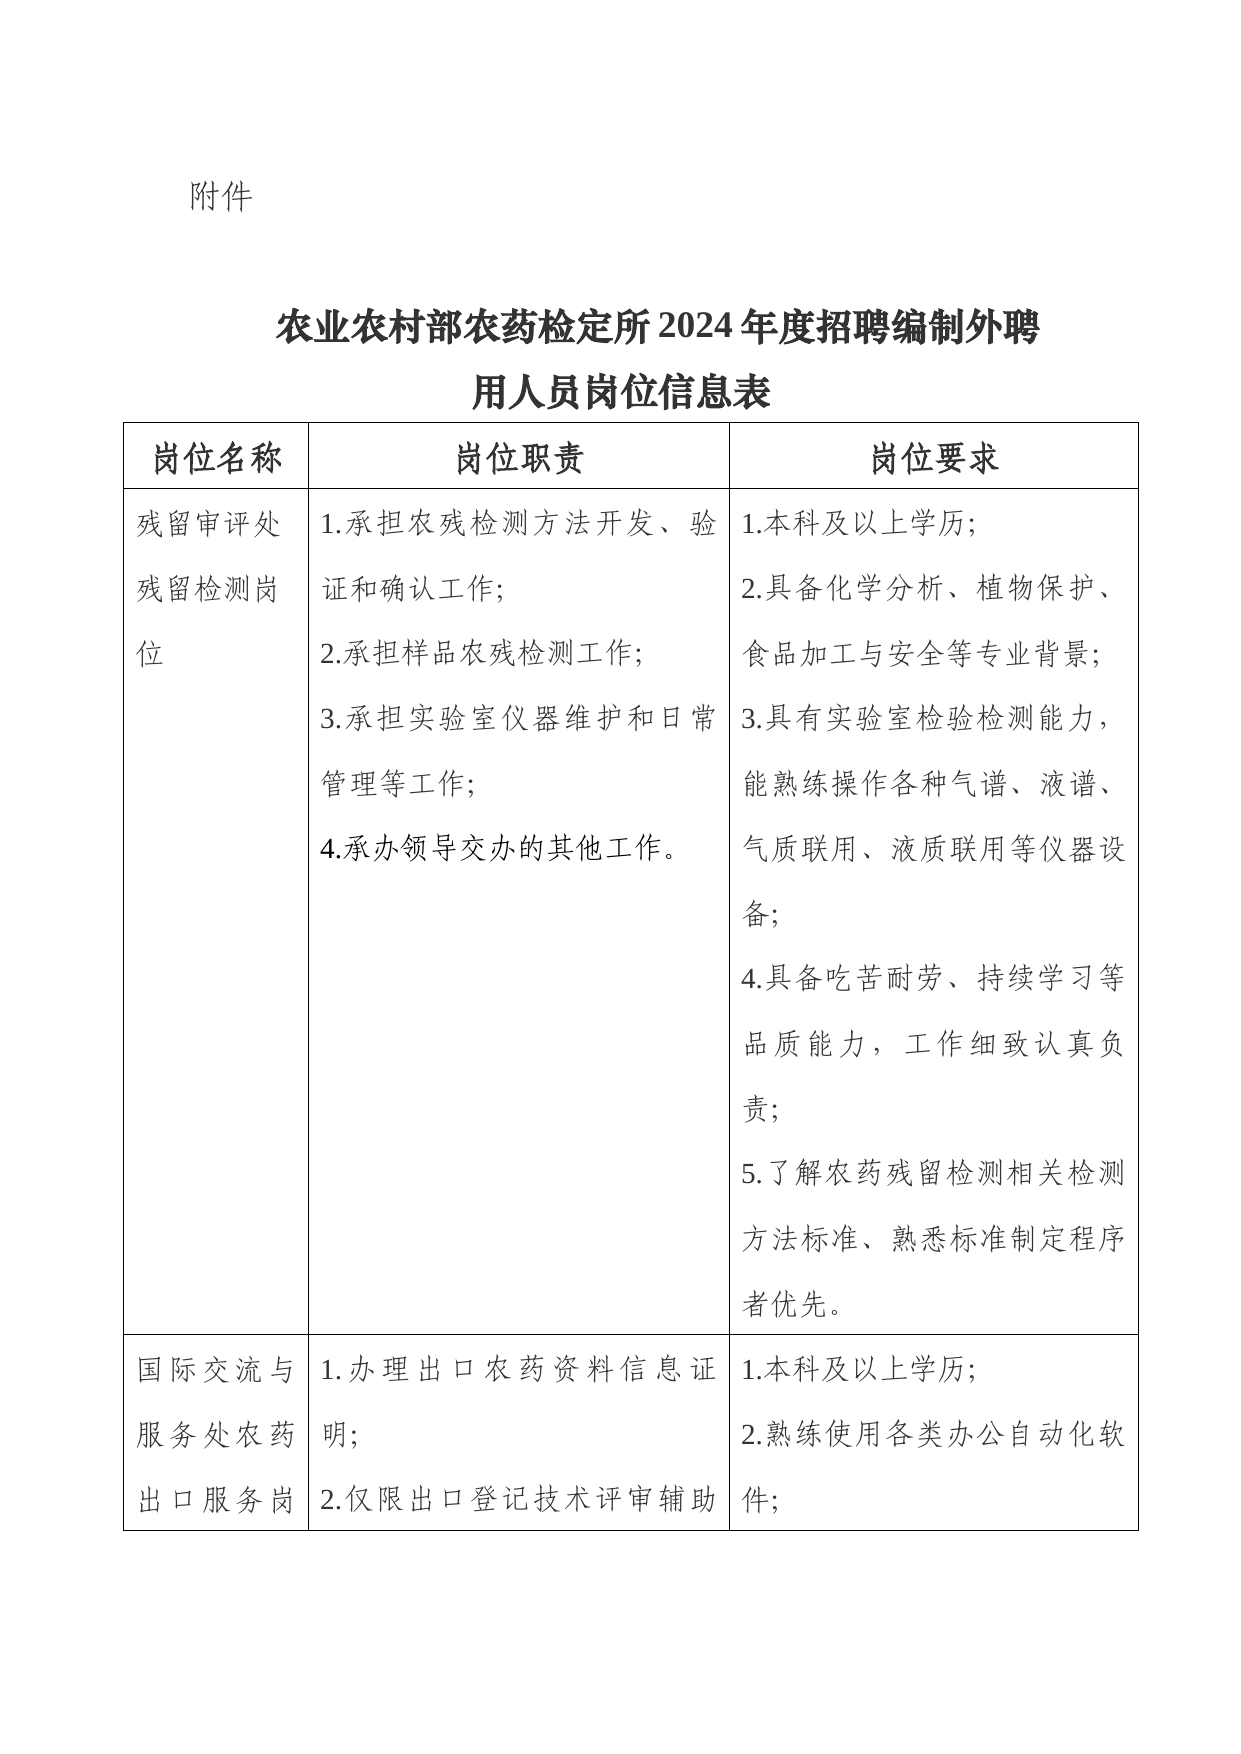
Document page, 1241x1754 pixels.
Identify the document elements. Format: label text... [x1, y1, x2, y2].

table_cell 1.承担农残检测方法开发、验证和确认工作； 2.承担样品农残检测工作； 3.承担实验室仪器维护和日常管理等工作； 4.承办领导交办的其他工作。 [309, 489, 729, 1334]
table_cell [309, 1335, 729, 1530]
table_cell 国际交流与服务处农药出口服务岗位 [124, 1335, 308, 1530]
table_cell 1.本科及以上学历； 2.具备化学分析、植物保护、食品加工与安全等专业背景； 3.具有实验室检验检测能力，能熟练操作各种气谱、液谱、气质联用、液质联用等仪器设备； 4.具备吃苦耐劳、持续学习等品质能力，工作细致认真负责； 5.了解农药残留检测相关检测方法标准、熟悉标准制定程序者优先。 [730, 489, 1138, 1334]
table_cell 残留审评处残留检测岗位 [124, 489, 308, 1334]
text 附件 [187, 162, 1053, 227]
table_header 岗位职责 [309, 423, 729, 488]
text 农业农村部农药检定所2024年度招聘编制外聘用人员岗位信息表 [187, 292, 1053, 422]
table_header 岗位要求 [730, 423, 1138, 488]
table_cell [730, 1335, 1138, 1530]
table_header 岗位名称 [124, 423, 308, 488]
